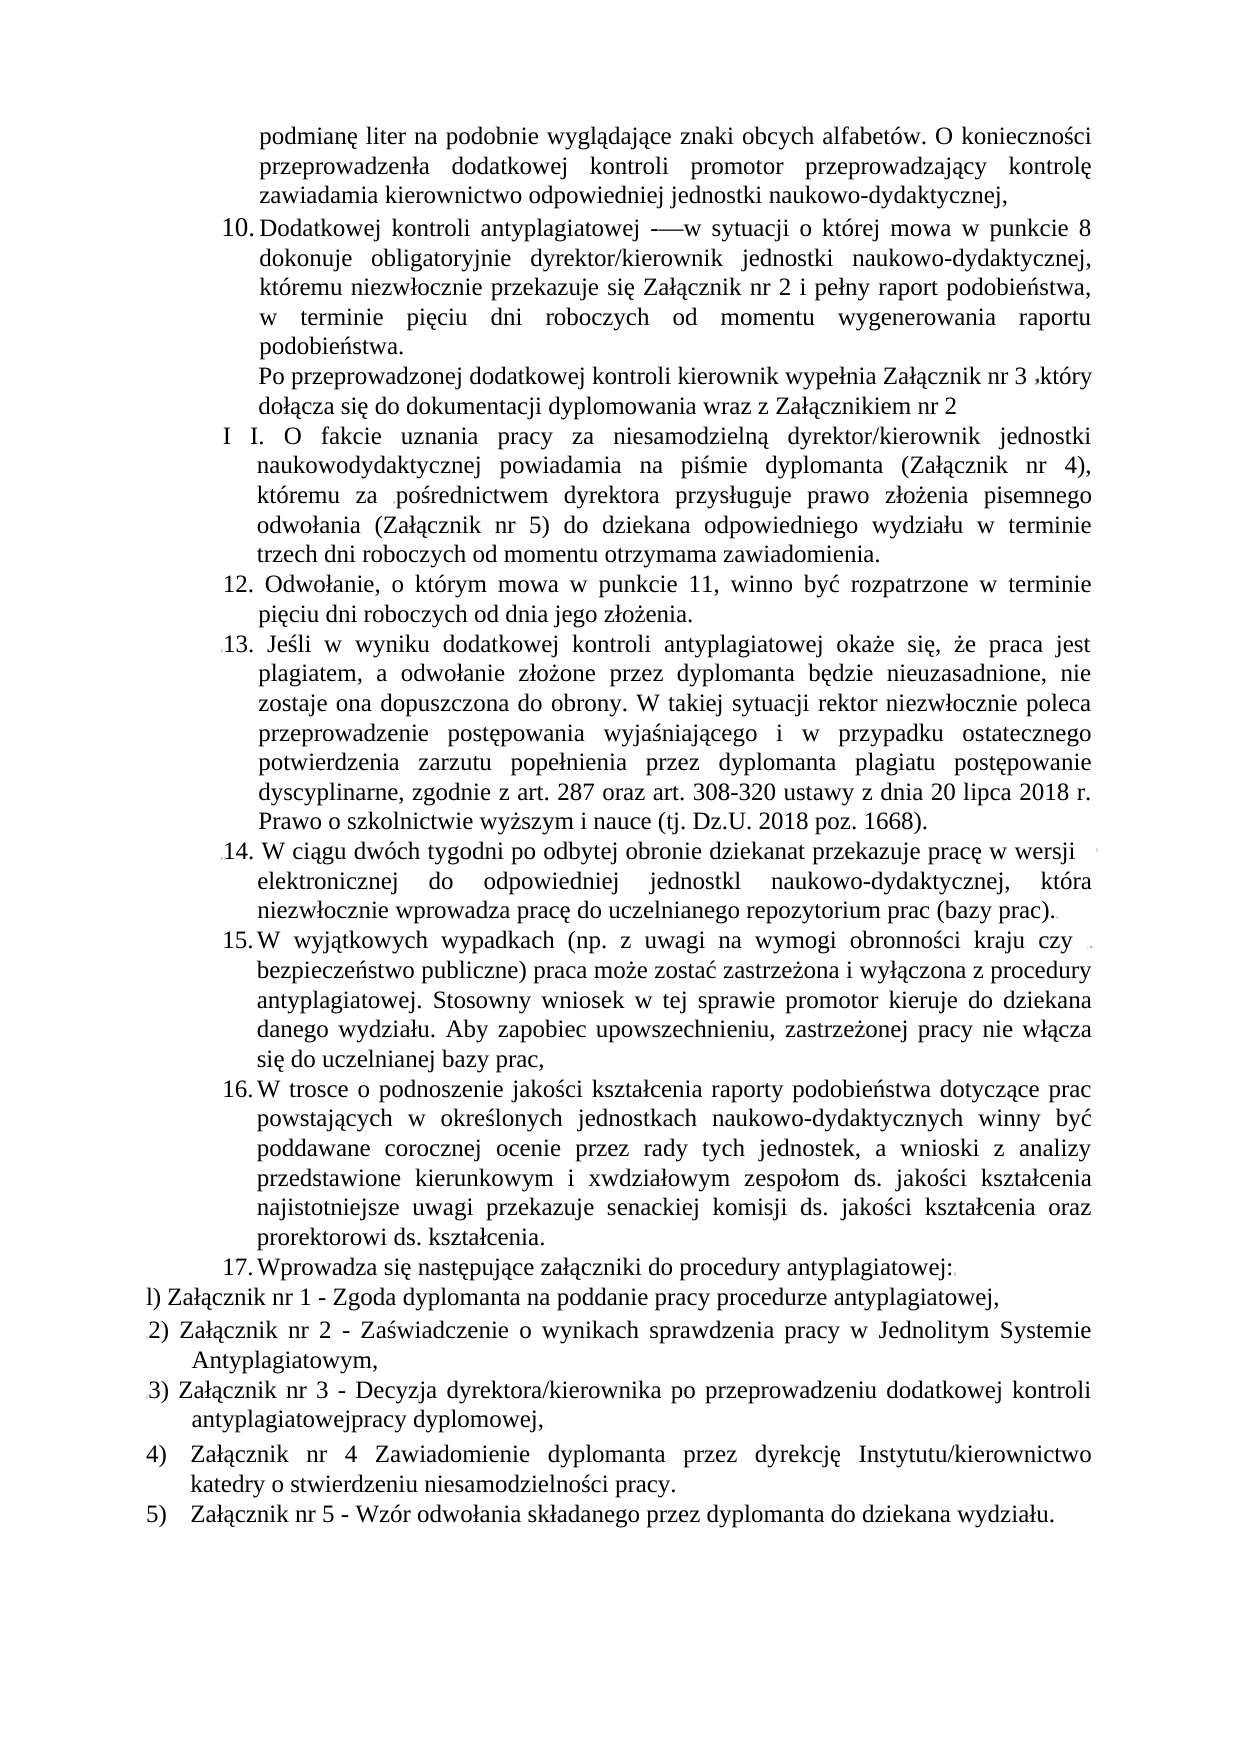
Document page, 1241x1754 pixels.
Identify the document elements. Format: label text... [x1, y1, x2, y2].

list Załącznik nr 5 - Wzór odwołania składanego przez dyplomanta do dziekana wydziału. [146, 1499, 1092, 1528]
list Załącznik nr 4 Zawiadomienie dyplomanta przez dyrekcję Instytutu/kierownictwo katedry o stwierdzeniu niesamodzielności pracy. [146, 1439, 1092, 1498]
list W wyjątkowych wypadkach (np. z uwagi na wymogi obronności kraju czy bezpieczeństwo publiczne) praca może zostać zastrzeżona i wyłączona z procedury antyplagiatowej. Stosowny wniosek w tej sprawie promotor kieruje do dziekana danego wydziału. Aby zapobiec upowszechnieniu, zastrzeżonej pracy nie włącza się do uczelnianej bazy prac, [222, 926, 1092, 1073]
text l) Załącznik nr 1 - Zgoda dyplomanta na poddanie pracy procedurze antyplagiatowej, [146, 1282, 1092, 1311]
text I I. O fakcie uznania pracy za niesamodzielną dyrektor/kierownik jednostki naukowodydaktycznej powiadamia na piśmie dyplomanta (Załącznik nr 4), któremu za pośrednictwem dyrektora przysługuje prawo złożenia pisemnego odwołania (Załącznik nr 5) do dziekana odpowiedniego wydziału w terminie trzech dni roboczych od momentu otrzymama zawiadomienia. [223, 421, 1092, 568]
list W trosce o podnoszenie jakości kształcenia raporty podobieństwa dotyczące prac powstających w określonych jednostkach naukowo-dydaktycznych winny być poddawane corocznej ocenie przez rady tych jednostek, a wnioski z analizy przedstawione kierunkowym i xwdziałowym zespołom ds. jakości kształcenia najistotniejsze uwagi przekazuje senackiej komisji ds. jakości kształcenia oraz prorektorowi ds. kształcenia. [222, 1074, 1092, 1251]
text 13. Jeśli w wyniku dodatkowej kontroli antyplagiatowej okaże się, że praca jest plagiatem, a odwołanie złożone przez dyplomanta będzie nieuzasadnione, nie zostaje ona dopuszczona do obrony. W takiej sytuacji rektor niezwłocznie poleca przeprowadzenie postępowania wyjaśniającego i w przypadku ostatecznego potwierdzenia zarzutu popełnienia przez dyplomanta plagiatu postępowanie dyscyplinarne, zgodnie z art. 287 oraz art. 308-320 ustawy z dnia 20 lipca 2018 r. Prawo o szkolnictwie wyższym i nauce (tj. Dz.U. 2018 poz. 1668). [221, 629, 1092, 835]
text 3) Załącznik nr 3 - Decyzja dyrektora/kierownika po przeprowadzeniu dodatkowej kontroli antyplagiatowejpracy dyplomowej, [146, 1375, 1092, 1433]
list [221, 121, 1092, 209]
list Wprowadza się następujące załączniki do procedury antyplagiatowej: [222, 1252, 1092, 1281]
list Dodatkowej kontroli antyplagiatowej -—w sytuacji o której mowa w punkcie 8 dokonuje obligatoryjnie dyrektor/kierownik jednostki naukowo-dydaktycznej, któremu niezwłocznie przekazuje się Załącznik nr 2 i pełny raport podobieństwa, w terminie pięciu dni roboczych od momentu wygenerowania raportu podobieństwa. [221, 211, 1092, 360]
text 12. Odwołanie, o którym mowa w punkcie 11, winno być rozpatrzone w terminie pięciu dni roboczych od dnia jego złożenia. [223, 569, 1092, 628]
text 14. W ciągu dwóch tygodni po odbytej obronie dziekanat przekazuje pracę w wersji elektronicznej do odpowiedniej jednostkl naukowo-dydaktycznej, która niezwłocznie wprowadza pracę do uczelnianego repozytorium prac (bazy prac). [221, 836, 1092, 924]
text 2) Załącznik nr 2 - Zaświadczenie o wynikach sprawdzenia pracy w Jednolitym Systemie Antyplagiatowym, [146, 1315, 1092, 1374]
text Po przeprowadzonej dodatkowej kontroli kierownik wypełnia Załącznik nr 3 który dołącza się do dokumentacji dyplomowania wraz z Załącznikiem nr 2 [258, 361, 1092, 420]
picture [1033, 378, 1040, 385]
